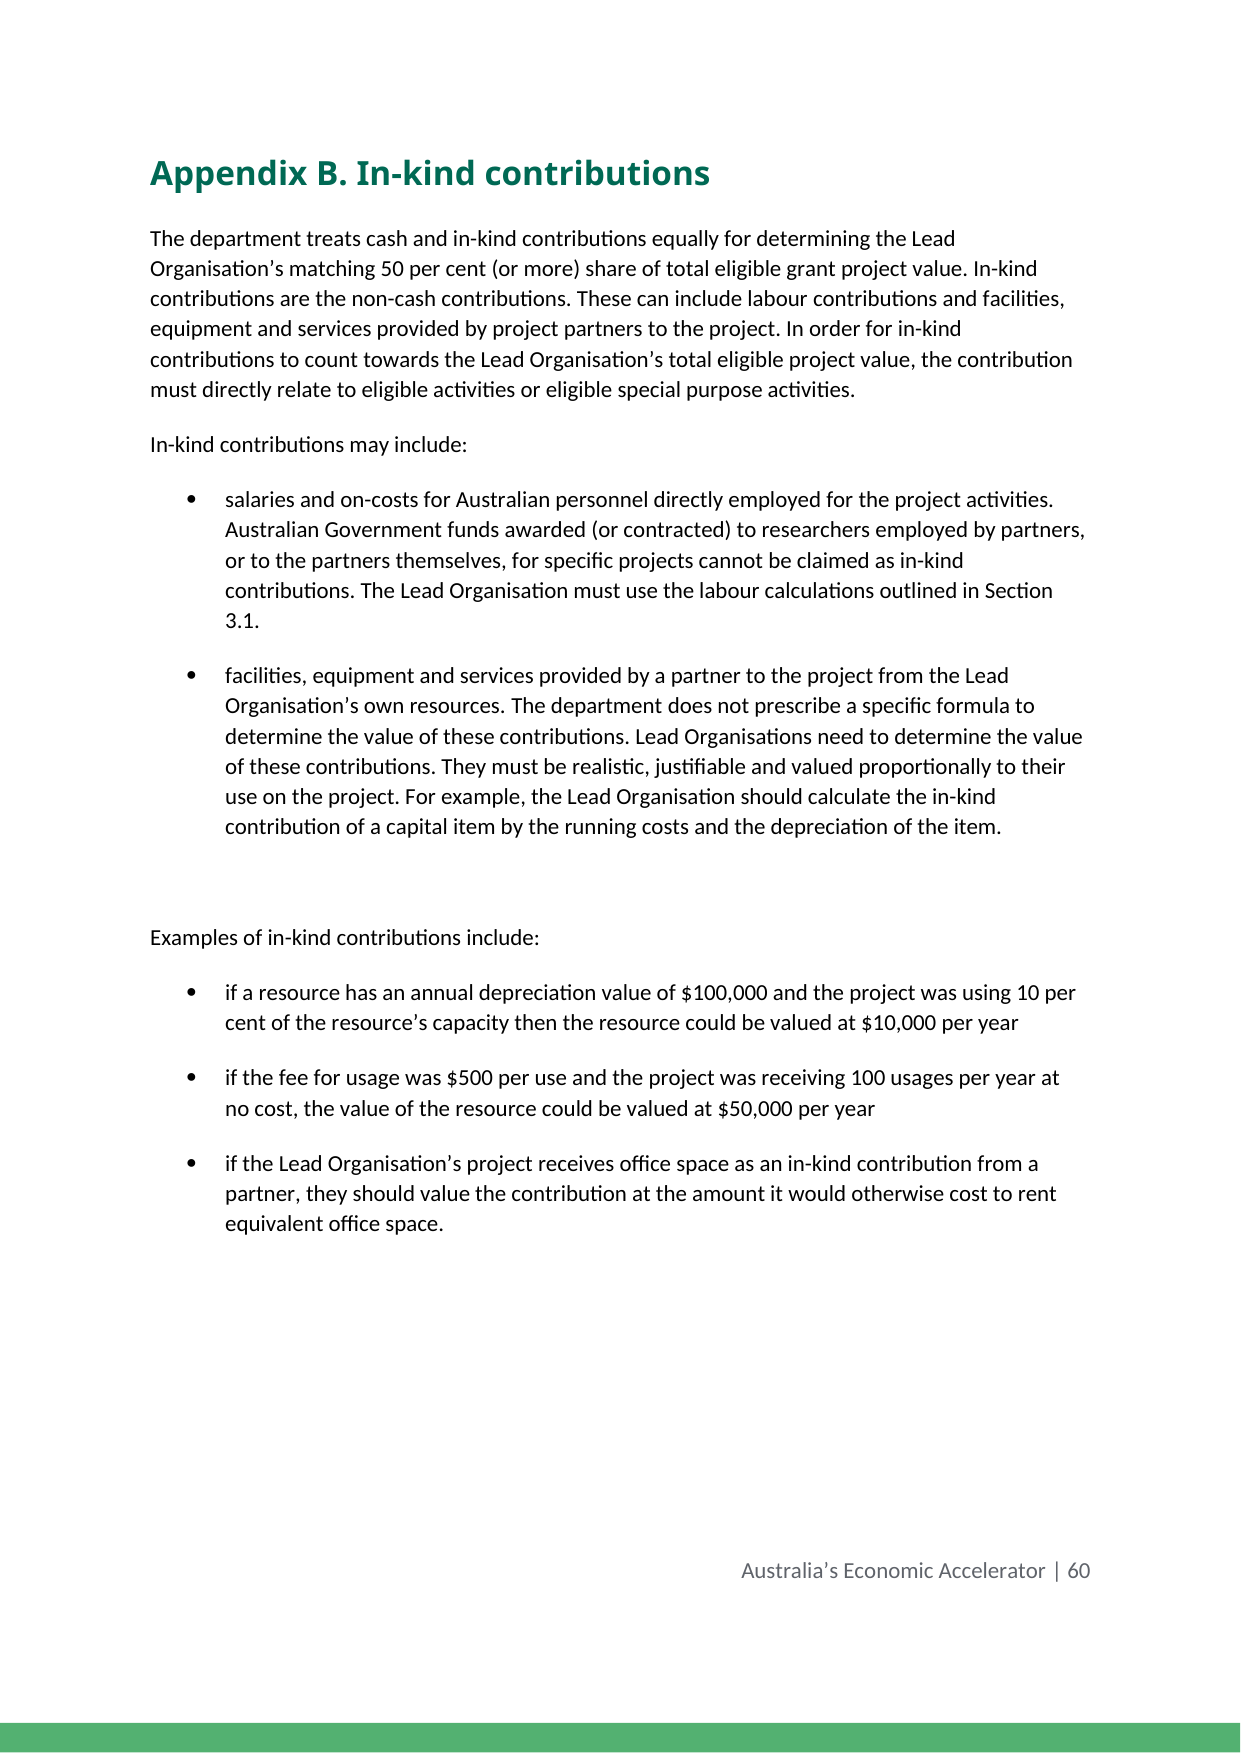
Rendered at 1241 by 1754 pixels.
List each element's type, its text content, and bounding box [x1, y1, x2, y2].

text In-kind contributions may include: [150, 430, 1090, 458]
list facilities, equipment and services provided by a partner to the project from the Lead Organisation’s own resources. The department does not prescribe a specific formula to determine the value of these contributions. Lead Organisations need to determine the value of these contributions. They must be realistic, justifiable and valued proportionally to their use on the project. For example, the Lead Organisation should calculate the in-kind contribution of a capital item by the running costs and the depreciation of the item. [187, 661, 1090, 841]
list salaries and on-costs for Australian personnel directly employed for the project activities. Australian Government funds awarded (or contracted) to researchers employed by partners, or to the partners themselves, for specific projects cannot be claimed as in-kind contributions. The Lead Organisation must use the labour calculations outlined in Section 3.1. [187, 485, 1090, 634]
list if the Lead Organisation’s project receives office space as an in-kind contribution from a partner, they should value the contribution at the amount it would otherwise cost to rent equivalent office space. [187, 1149, 1090, 1237]
list if the fee for usage was $500 per use and the project was receiving 100 usages per year at no cost, the value of the resource could be valued at $50,000 per year [187, 1063, 1090, 1122]
list if a resource has an annual depreciation value of $100,000 and the project was using 10 per cent of the resource’s capacity then the resource could be valued at $10,000 per year [187, 978, 1090, 1036]
text The department treats cash and in-kind contributions equally for determining the Lead Organisation’s matching 50 per cent (or more) share of total eligible grant project value. In-kind contributions are the non-cash contributions. These can include labour contributions and facilities, equipment and services provided by project partners to the project. In order for in-kind contributions to count towards the Lead Organisation’s total eligible project value, the contribution must directly relate to eligible activities or eligible special purpose activities. [150, 224, 1090, 403]
subtitle Appendix B. In-kind contributions [150, 150, 1090, 195]
text Examples of in-kind contributions include: [150, 923, 1090, 951]
